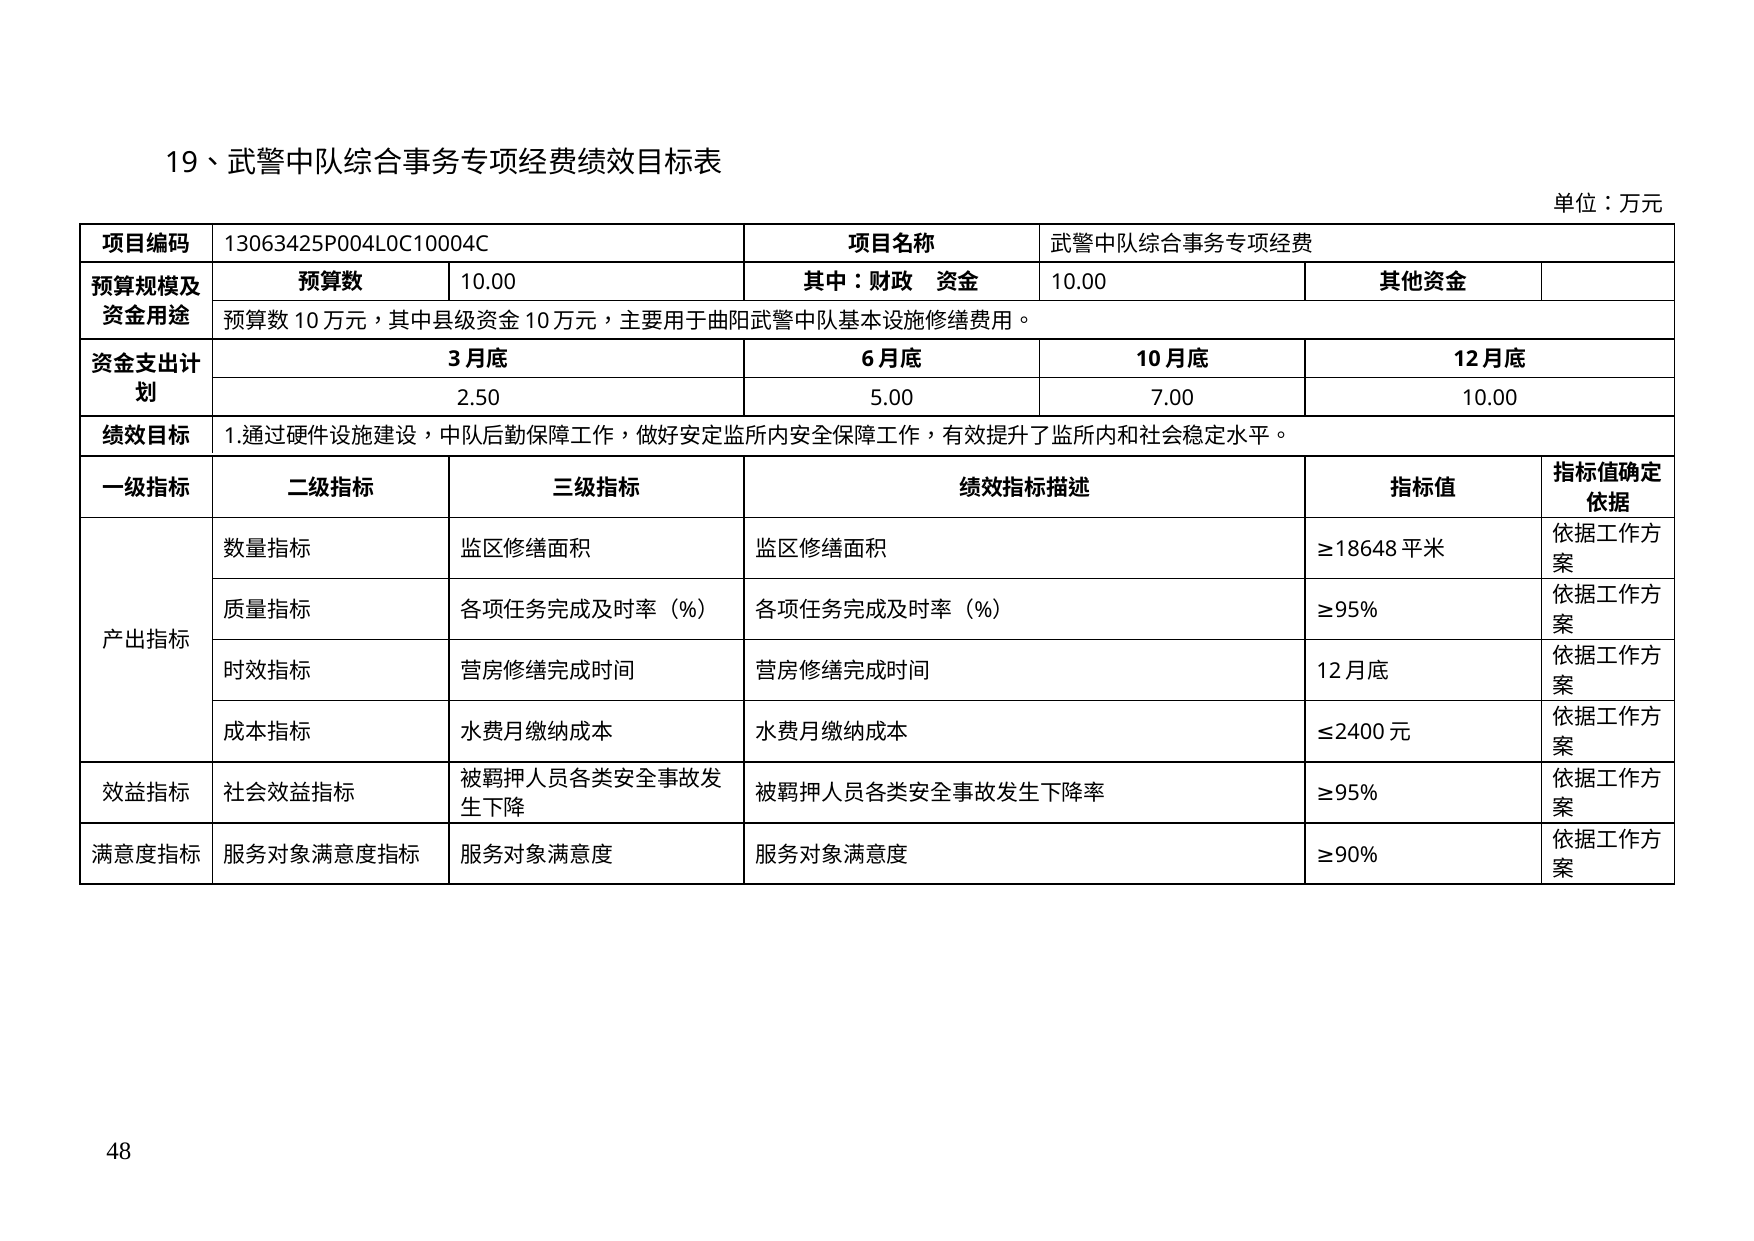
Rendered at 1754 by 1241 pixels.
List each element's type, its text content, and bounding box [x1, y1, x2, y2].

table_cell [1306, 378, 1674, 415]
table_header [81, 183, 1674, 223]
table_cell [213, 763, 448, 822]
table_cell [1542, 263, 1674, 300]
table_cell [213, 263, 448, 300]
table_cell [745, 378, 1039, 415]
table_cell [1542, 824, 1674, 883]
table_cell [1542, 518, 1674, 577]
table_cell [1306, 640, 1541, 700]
text 19、武警中队综合事务专项经费绩效目标表 [106, 142, 1648, 181]
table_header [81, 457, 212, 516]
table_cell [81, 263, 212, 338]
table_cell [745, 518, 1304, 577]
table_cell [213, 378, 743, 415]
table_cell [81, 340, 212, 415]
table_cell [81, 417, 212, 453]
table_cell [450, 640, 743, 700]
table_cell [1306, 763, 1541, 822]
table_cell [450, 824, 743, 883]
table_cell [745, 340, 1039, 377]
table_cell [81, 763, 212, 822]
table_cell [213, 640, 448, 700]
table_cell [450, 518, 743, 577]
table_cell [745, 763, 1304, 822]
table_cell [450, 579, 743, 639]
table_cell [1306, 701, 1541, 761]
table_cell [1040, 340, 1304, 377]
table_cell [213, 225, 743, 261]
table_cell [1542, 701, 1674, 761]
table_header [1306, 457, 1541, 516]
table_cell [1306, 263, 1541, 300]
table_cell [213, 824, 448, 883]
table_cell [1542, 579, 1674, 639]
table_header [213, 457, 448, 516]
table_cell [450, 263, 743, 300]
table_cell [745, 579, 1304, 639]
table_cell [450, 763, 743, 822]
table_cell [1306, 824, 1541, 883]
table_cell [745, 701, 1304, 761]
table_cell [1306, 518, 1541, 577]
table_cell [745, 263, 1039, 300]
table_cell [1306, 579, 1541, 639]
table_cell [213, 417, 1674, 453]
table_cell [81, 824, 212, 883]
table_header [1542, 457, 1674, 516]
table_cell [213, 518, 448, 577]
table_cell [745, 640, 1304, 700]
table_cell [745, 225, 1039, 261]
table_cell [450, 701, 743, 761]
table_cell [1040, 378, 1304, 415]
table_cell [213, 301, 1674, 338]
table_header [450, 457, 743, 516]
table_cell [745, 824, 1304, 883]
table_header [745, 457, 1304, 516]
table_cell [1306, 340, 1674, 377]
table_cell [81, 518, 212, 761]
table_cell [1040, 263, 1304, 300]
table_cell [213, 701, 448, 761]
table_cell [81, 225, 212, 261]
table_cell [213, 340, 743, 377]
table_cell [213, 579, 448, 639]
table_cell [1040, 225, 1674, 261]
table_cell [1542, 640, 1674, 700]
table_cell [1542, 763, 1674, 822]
